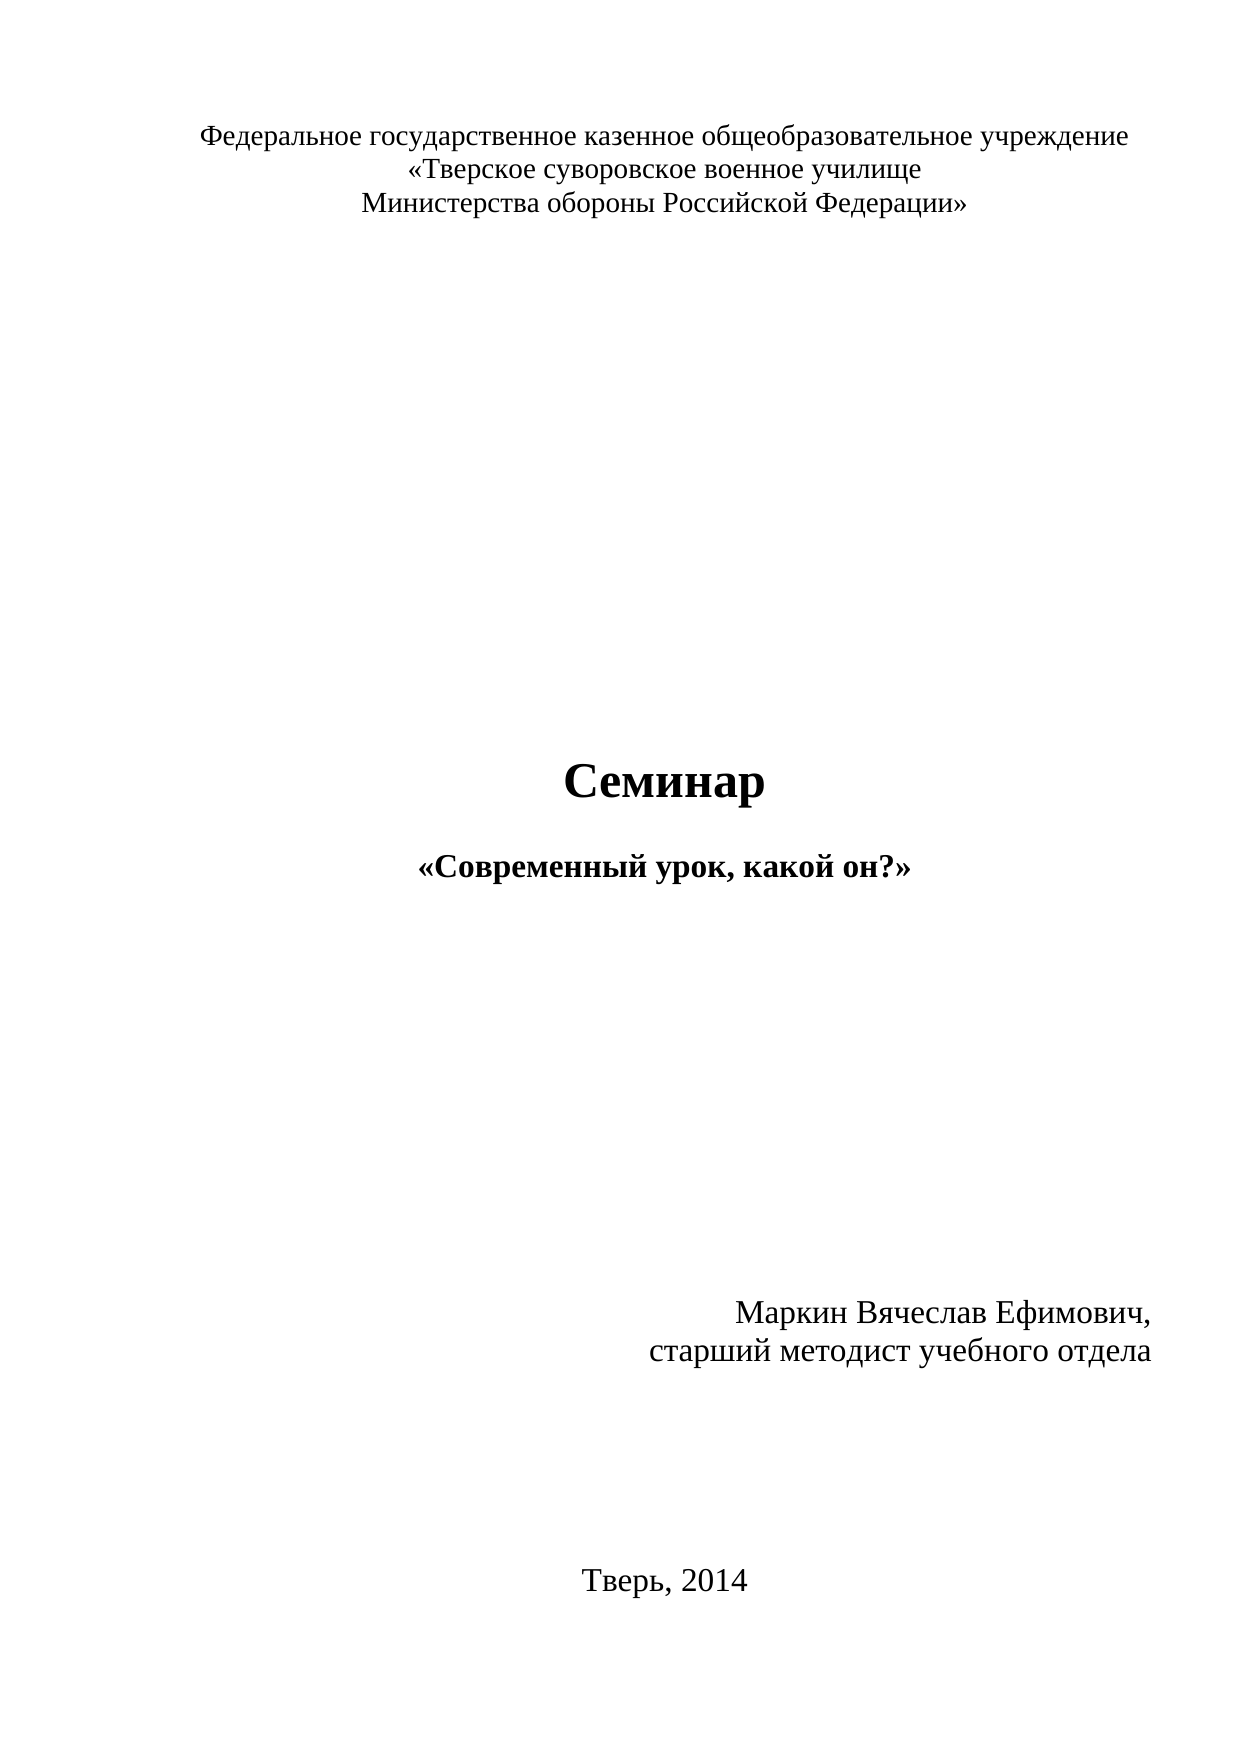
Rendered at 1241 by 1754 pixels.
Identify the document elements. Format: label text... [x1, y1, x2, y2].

text Маркин Вячеслав Ефимович, [177, 1292, 1152, 1330]
text старший методист учебного отдела [177, 1330, 1152, 1369]
text Министерства обороны Российской Федерации» [177, 185, 1152, 219]
text Семинар [177, 751, 1152, 808]
text «Современный урок, какой он?» [177, 846, 1152, 885]
text Тверь, 2014 [177, 1560, 1152, 1599]
text Федеральное государственное казенное общеобразовательное учреждение «Тверское суворовское военное училище [177, 118, 1152, 185]
